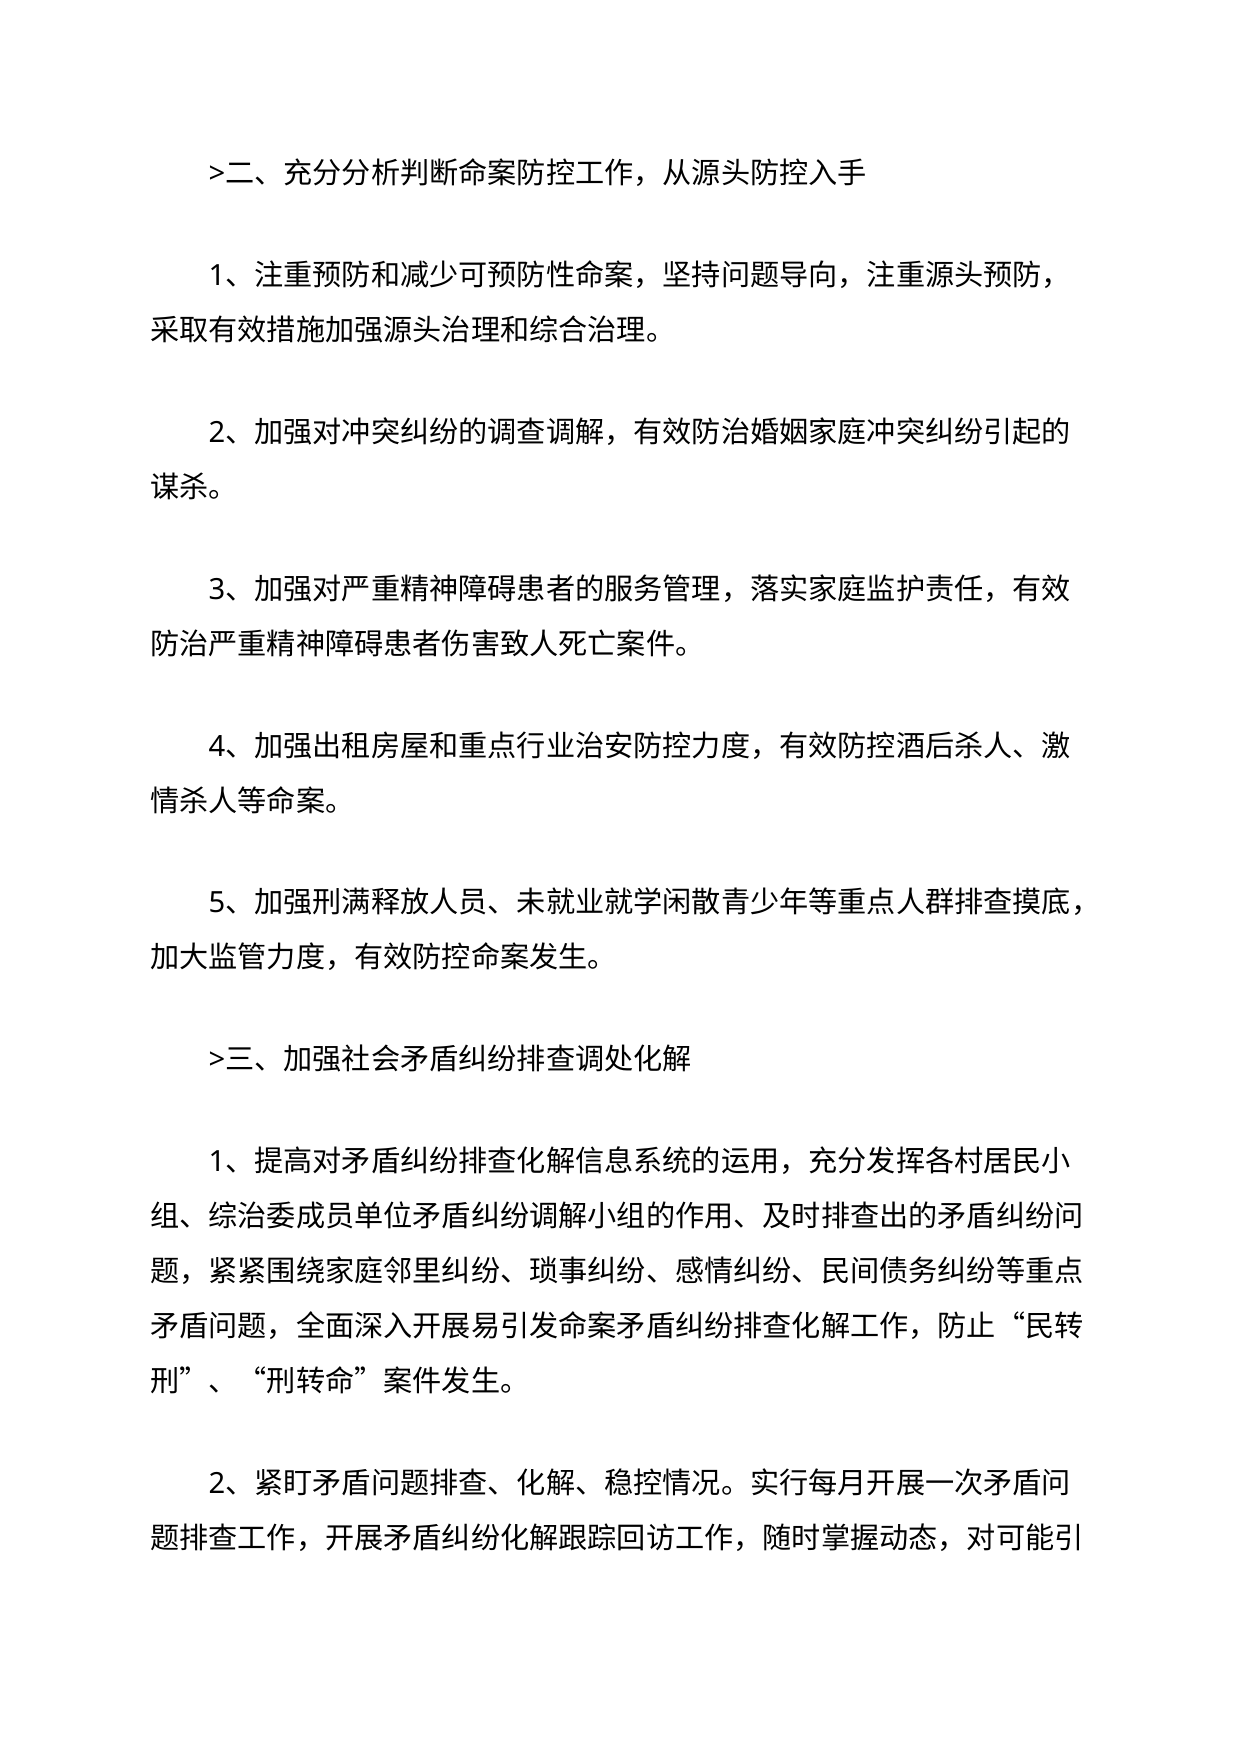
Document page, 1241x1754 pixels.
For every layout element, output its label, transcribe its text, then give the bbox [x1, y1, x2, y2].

text 1、注重预防和减少可预防性命案，坚持问题导向，注重源头预防，采取有效措施加强源头治理和综合治理。 [150, 252, 1090, 349]
text >二、充分分析判断命案防控工作，从源头防控入手 [150, 150, 1090, 192]
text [150, 1459, 1090, 1557]
text 3、加强对严重精神障碍患者的服务管理，落实家庭监护责任，有效防治严重精神障碍患者伤害致人死亡案件。 [150, 566, 1090, 663]
text 2、加强对冲突纠纷的调查调解，有效防治婚姻家庭冲突纠纷引起的谋杀。 [150, 409, 1090, 506]
text 5、加强刑满释放人员、未就业就学闲散青少年等重点人群排查摸底，加大监管力度，有效防控命案发生。 [150, 879, 1090, 976]
text 4、加强出租房屋和重点行业治安防控力度，有效防控酒后杀人、激情杀人等命案。 [150, 722, 1090, 819]
text >三、加强社会矛盾纠纷排查调处化解 [150, 1036, 1090, 1078]
text 1、提高对矛盾纠纷排查化解信息系统的运用，充分发挥各村居民小组、综治委成员单位矛盾纠纷调解小组的作用、及时排查出的矛盾纠纷问题，紧紧围绕家庭邻里纠纷、琐事纠纷、感情纠纷、民间债务纠纷等重点矛盾问题，全面深入开展易引发命案矛盾纠纷排查化解工作，防止“民转刑”、“刑转命”案件发生。 [150, 1138, 1090, 1400]
